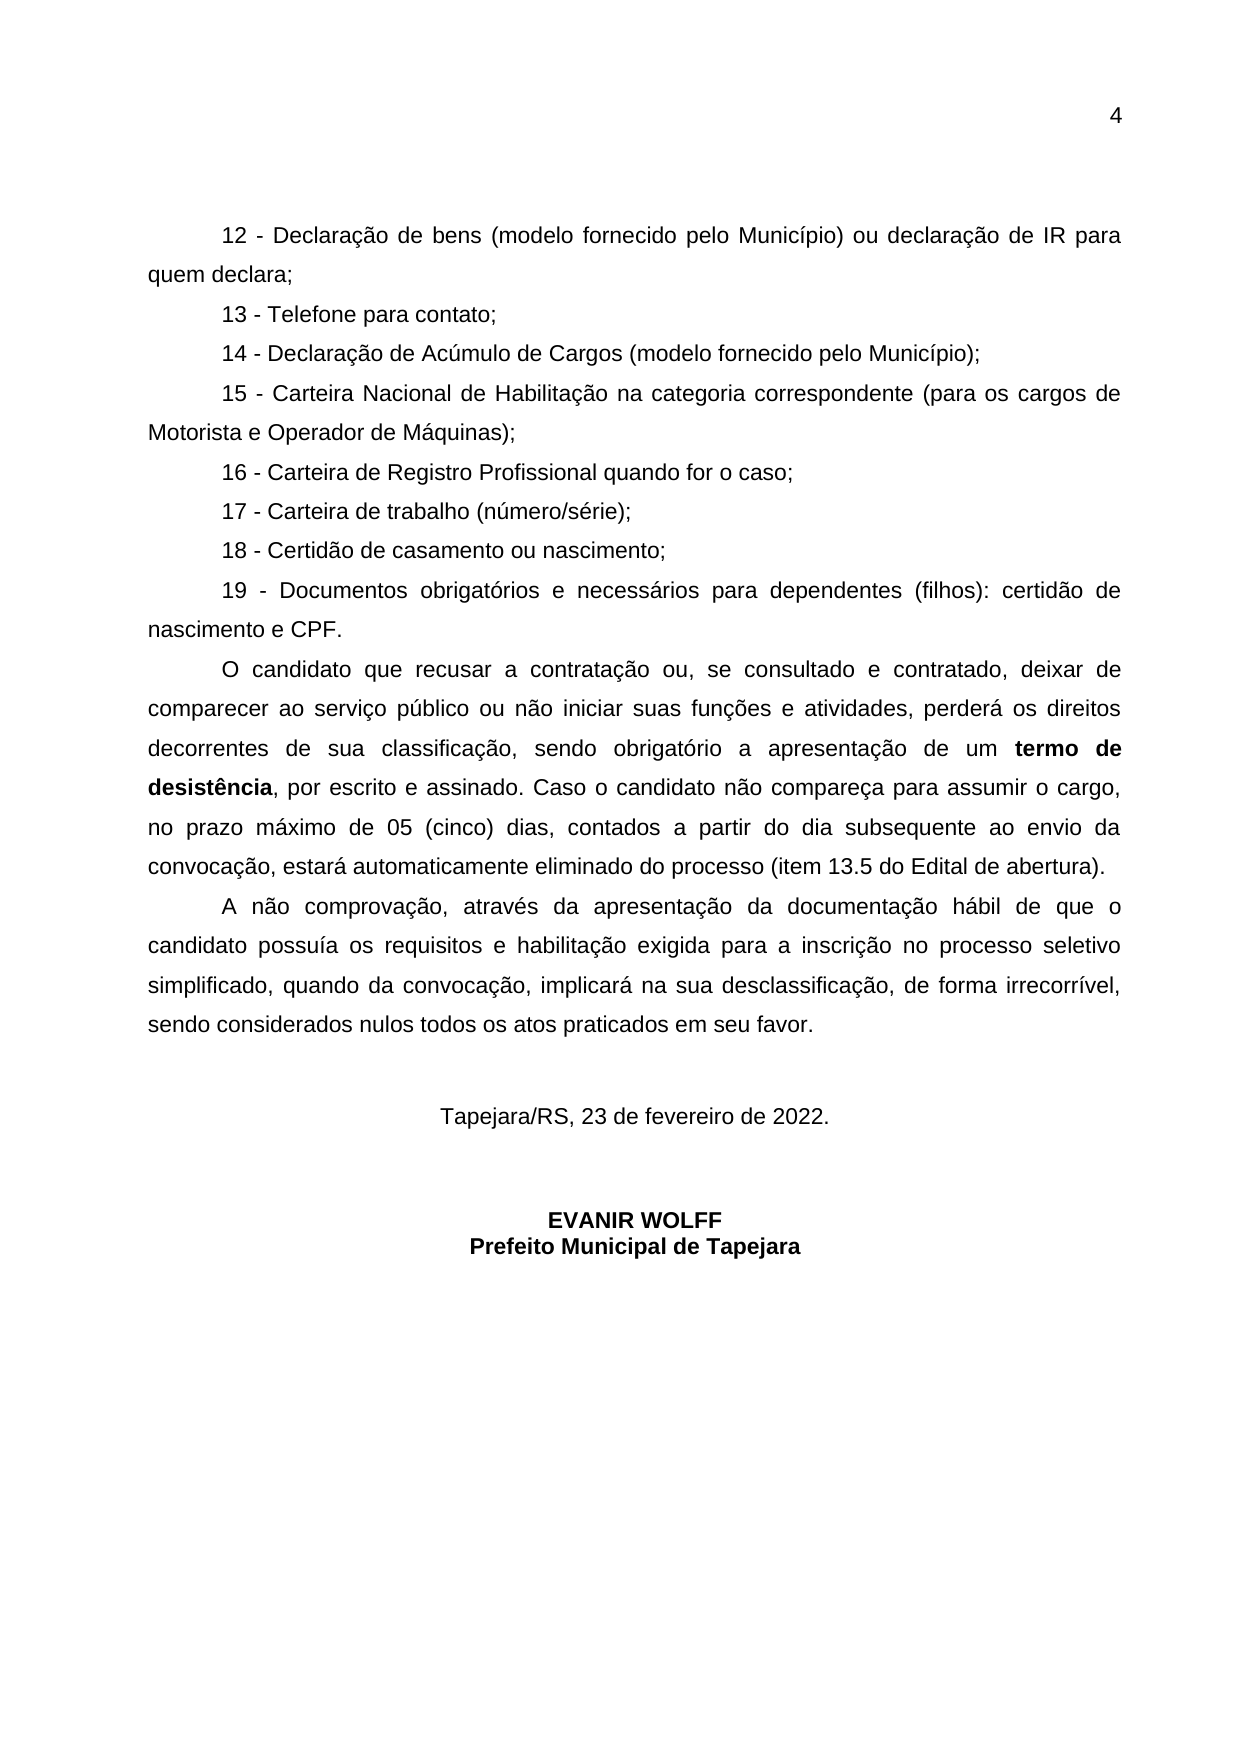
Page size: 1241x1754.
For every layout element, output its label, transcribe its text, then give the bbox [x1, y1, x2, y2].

text Tapejara/RS, 23 de fevereiro de 2022. [148, 1103, 1122, 1129]
text EVANIR WOLFF [148, 1207, 1122, 1233]
text 12 - Declaração de bens (modelo fornecido pelo Município) ou declaração de IR para quem declara; [148, 222, 1122, 287]
text 16 - Carteira de Registro Profissional quando for o caso; [148, 458, 1122, 485]
text 18 - Certidão de casamento ou nascimento; [148, 537, 1122, 564]
text 15 - Carteira Nacional de Habilitação na categoria correspondente (para os cargos de Motorista e Operador de Máquinas); [148, 379, 1122, 445]
text A não comprovação, através da apresentação da documentação hábil de que o candidato possuía os requisitos e habilitação exigida para a inscrição no processo seletivo simplificado, quando da convocação, implicará na sua desclassificação, de forma irrecorrível, sendo considerados nulos todos os atos praticados em seu favor. [148, 893, 1122, 1037]
text 14 - Declaração de Acúmulo de Cargos (modelo fornecido pelo Município); [148, 340, 1122, 366]
text Prefeito Municipal de Tapejara [148, 1233, 1122, 1259]
text 19 - Documentos obrigatórios e necessários para dependentes (filhos): certidão de nascimento e CPF. [148, 577, 1122, 643]
text 17 - Carteira de trabalho (número/série); [148, 498, 1122, 524]
text O candidato que recusar a contratação ou, se consultado e contratado, deixar de comparecer ao serviço público ou não iniciar suas funções e atividades, perderá os direitos decorrentes de sua classificação, sendo obrigatório a apresentação de um termo de desistência, por escrito e assinado. Caso o candidato não compareça para assumir o cargo, no prazo máximo de 05 (cinco) dias, contados a partir do dia subsequente ao envio da convocação, estará automaticamente eliminado do processo (item 13.5 do Edital de abertura). [148, 656, 1122, 879]
text 13 - Telefone para contato; [148, 301, 1122, 327]
